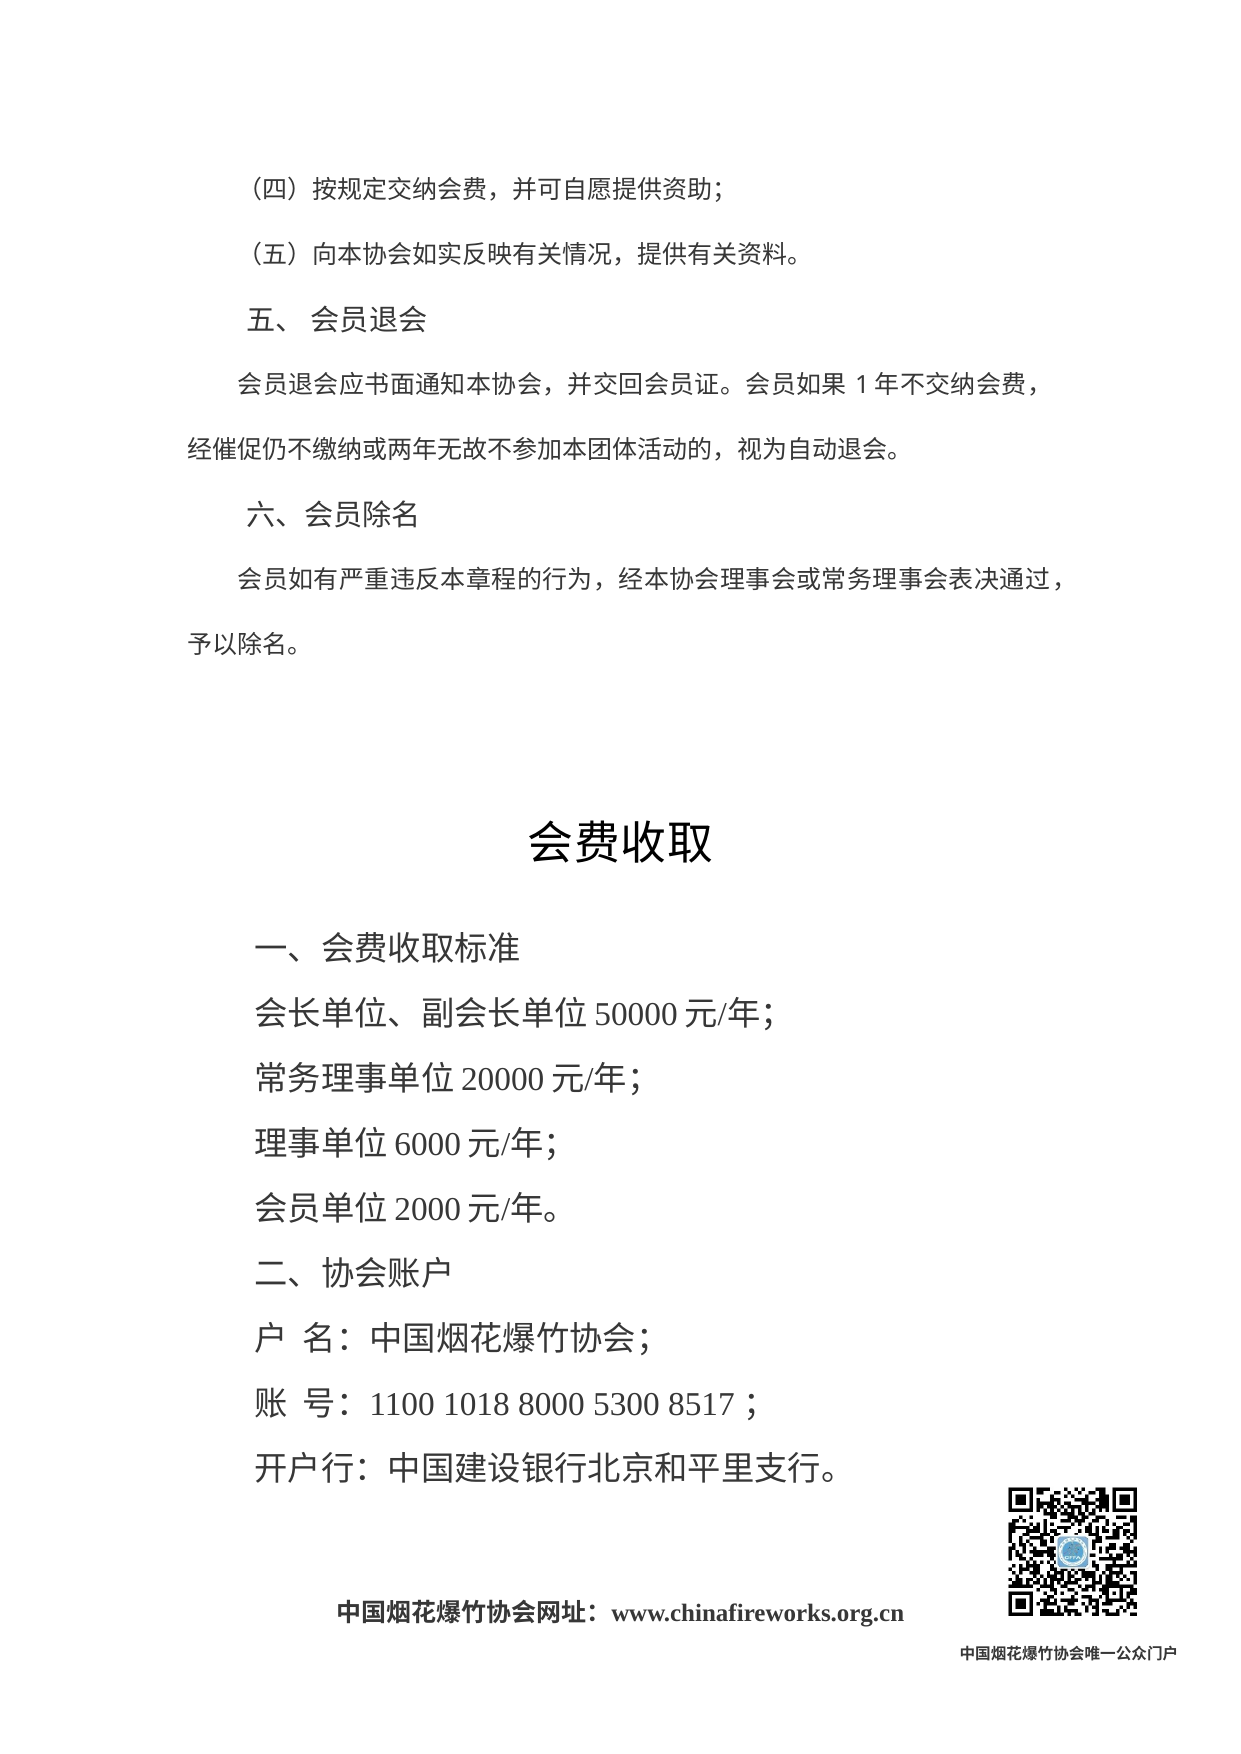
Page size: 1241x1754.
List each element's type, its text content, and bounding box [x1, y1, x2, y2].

text 账 号：1100 1018 8000 5300 8517 ； [187, 1368, 1053, 1433]
text 一、会费收取标准 [187, 913, 1053, 978]
text 会费收取 [187, 791, 1053, 888]
text （四）按规定交纳会费，并可自愿提供资助； [187, 156, 1053, 221]
text 二、协会账户 [187, 1238, 1053, 1303]
text 会员退会应书面通知本协会，并交回会员证。会员如果1年不交纳会费，经催促仍不缴纳或两年无故不参加本团体活动的，视为自动退会。 [187, 351, 1053, 481]
text 理事单位6000元/年； [187, 1108, 1053, 1173]
picture [998, 1477, 1147, 1626]
text 开户行：中国建设银行北京和平里支行。 [187, 1433, 1053, 1498]
text 常务理事单位20000元/年； [187, 1043, 1053, 1108]
text （五）向本协会如实反映有关情况，提供有关资料。 [187, 221, 1053, 286]
text 会长单位、副会长单位50000元/年； [187, 978, 1053, 1043]
text 六、会员除名 [187, 481, 1053, 546]
text 五、 会员退会 [187, 286, 1053, 351]
text 会员单位2000元/年。 [187, 1173, 1053, 1238]
text 会员如有严重违反本章程的行为，经本协会理事会或常务理事会表决通过，予以除名。 [187, 546, 1053, 676]
text 户 名：中国烟花爆竹协会； [187, 1303, 1053, 1368]
